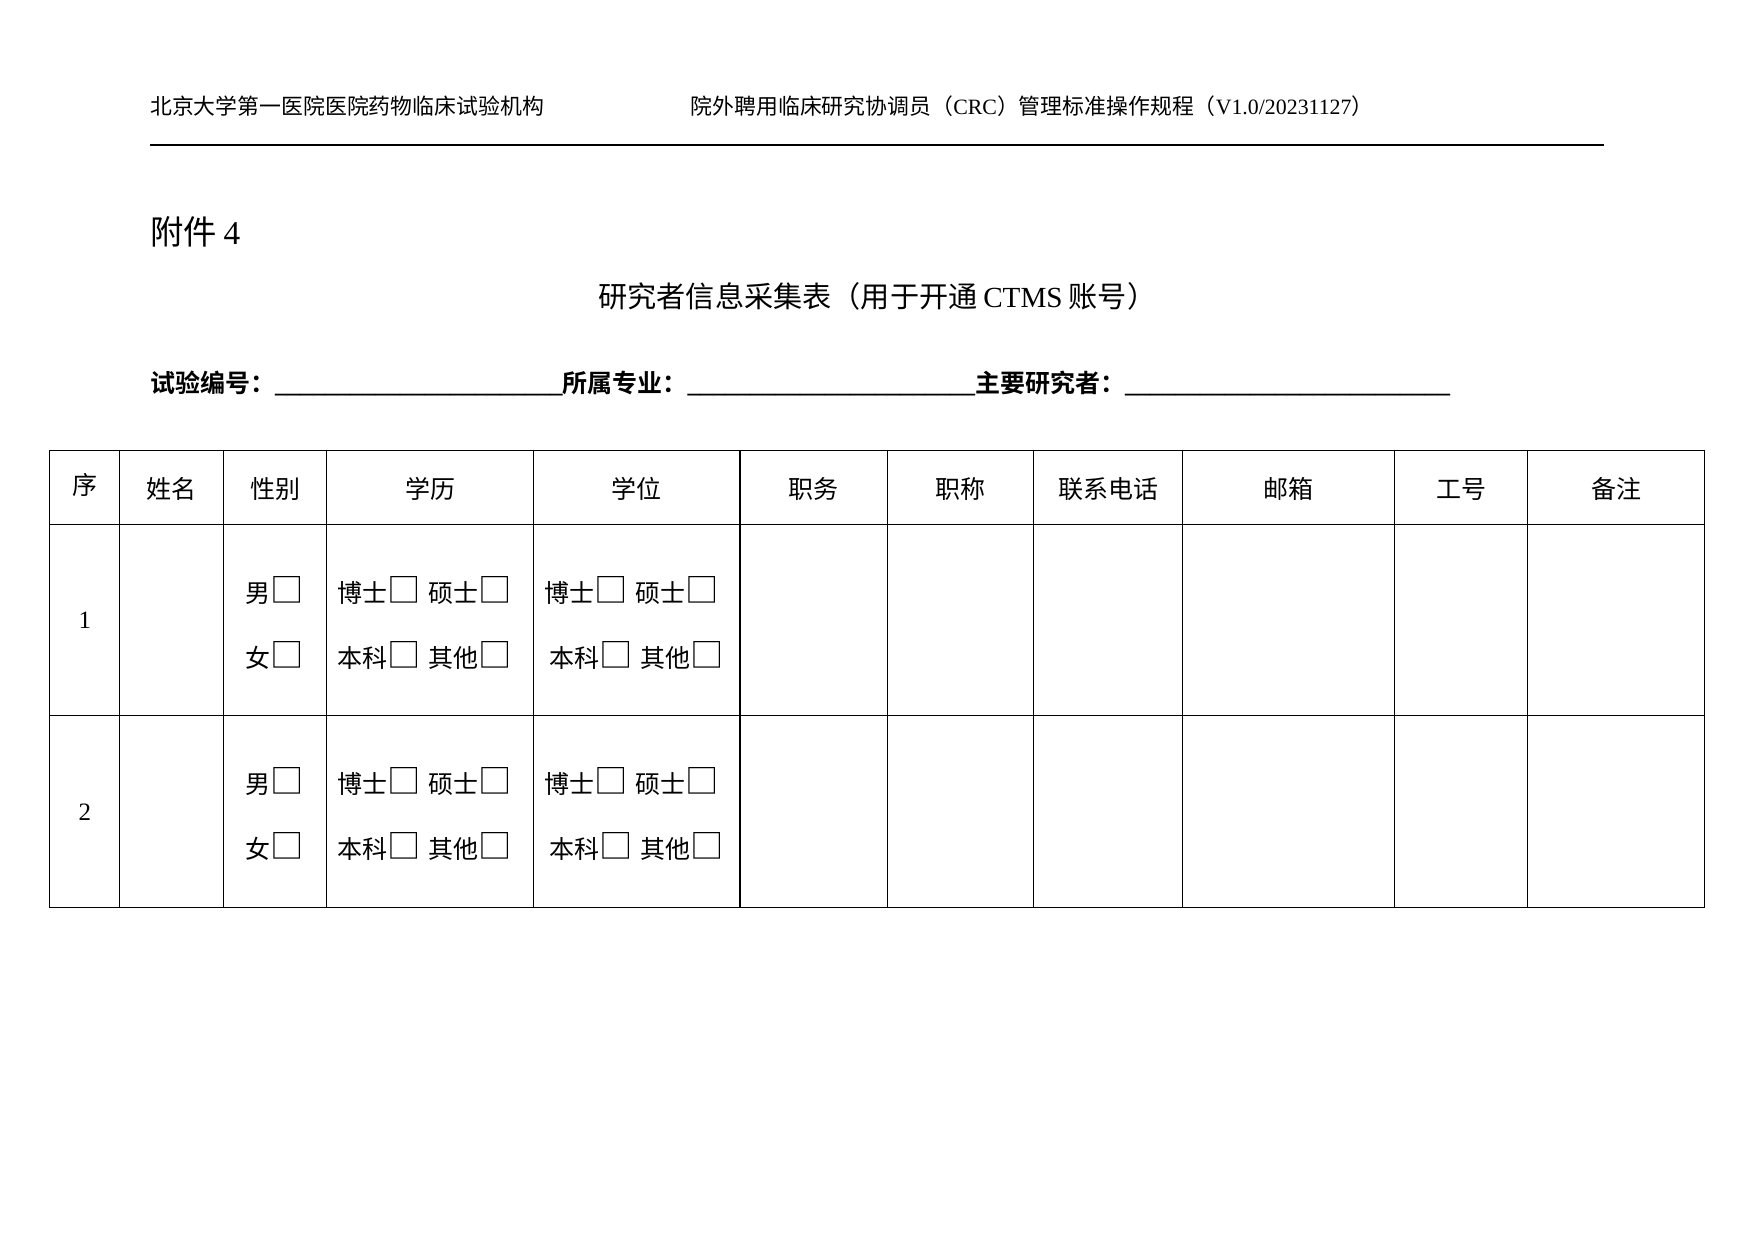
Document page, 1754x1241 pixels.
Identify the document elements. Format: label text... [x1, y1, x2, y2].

table_cell 博士□ 硕士□ 本科□ 其他□ [534, 525, 739, 715]
text 附件4 [150, 198, 1604, 263]
table_header 职称 [888, 451, 1033, 524]
text 试验编号：_______________________所属专业：_______________________主要研究者：__________________________ [150, 349, 1604, 414]
table_cell [1034, 525, 1182, 715]
table_cell [741, 525, 887, 715]
table_cell [1528, 716, 1704, 907]
table_cell [1395, 716, 1527, 907]
table_header 序号 [50, 451, 119, 524]
table_header 职务 [741, 451, 887, 524]
table_cell 2 [50, 716, 119, 907]
table_header 备注 [1528, 451, 1704, 524]
table_cell [888, 525, 1033, 715]
table_header 姓名 [120, 451, 223, 524]
table_cell 1 [50, 525, 119, 715]
table_cell 博士□ 硕士□ 本科□ 其他□ [327, 525, 533, 715]
table_cell [120, 525, 223, 715]
table_cell 男□ 女□ [224, 716, 326, 907]
table_cell [1183, 716, 1394, 907]
table_cell [741, 716, 887, 907]
table_cell [1528, 525, 1704, 715]
text 研究者信息采集表（用于开通CTMS账号） [150, 263, 1604, 328]
table_cell [888, 716, 1033, 907]
table_cell 博士□ 硕士□ 本科□ 其他□ [327, 716, 533, 907]
table_cell 博士□ 硕士□ 本科□ 其他□ [534, 716, 739, 907]
table_header 工号 [1395, 451, 1527, 524]
table_header 学历 [327, 451, 533, 524]
table_header 学位 [534, 451, 739, 524]
table_cell 男□ 女□ [224, 525, 326, 715]
table_cell [1395, 525, 1527, 715]
table_header 联系电话 [1034, 451, 1182, 524]
table_cell [120, 716, 223, 907]
table_header 性别 [224, 451, 326, 524]
table_cell [1034, 716, 1182, 907]
table_cell [1183, 525, 1394, 715]
table_header 邮箱 [1183, 451, 1394, 524]
